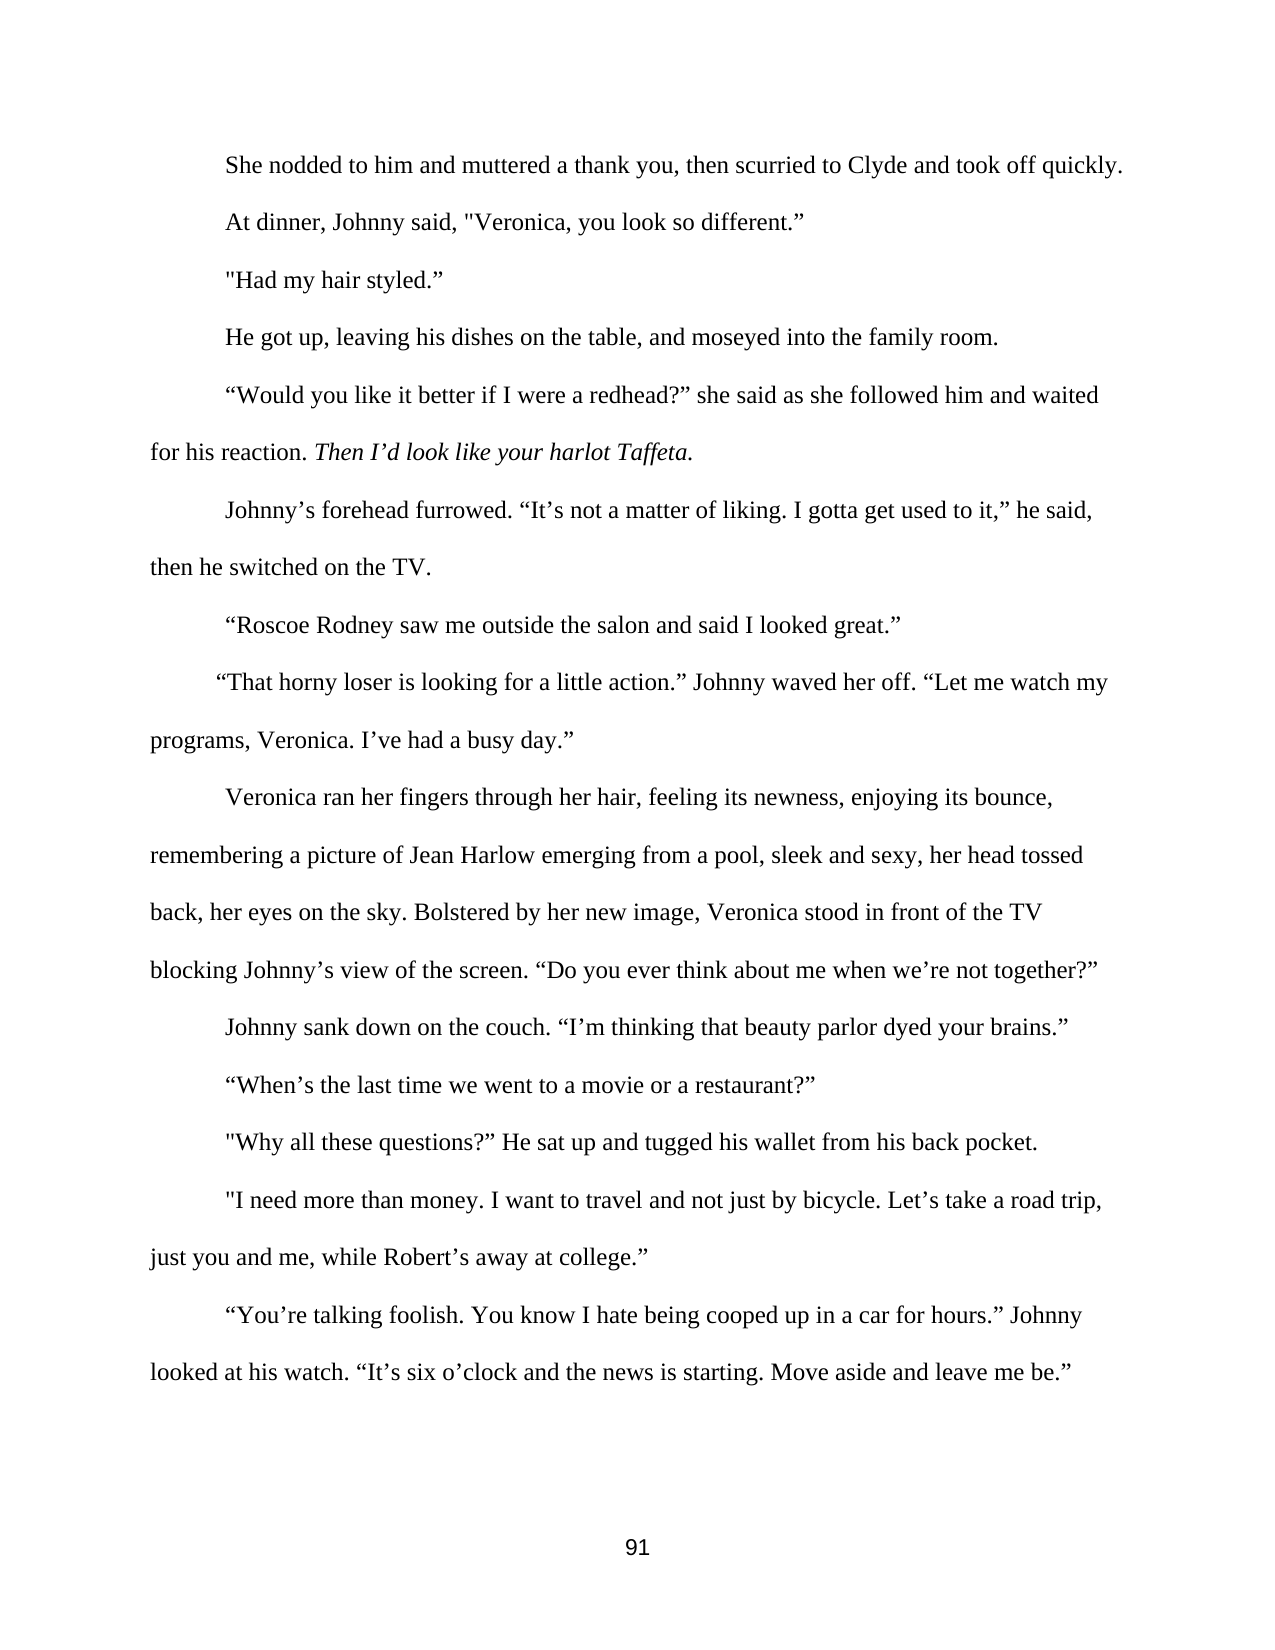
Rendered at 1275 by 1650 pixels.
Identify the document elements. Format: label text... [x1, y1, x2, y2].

text “You’re talking foolish. You know I hate being cooped up in a car for hours.” Johnny looked at his watch. “It’s six o’clock and the news is starting. Move aside and leave me be.” [150, 1300, 1125, 1386]
text "Why all these questions?” He sat up and tugged his wallet from his back pocket. [150, 1127, 1125, 1156]
text He got up, leaving his dishes on the table, and moseyed into the family room. [150, 322, 1125, 351]
text "I need more than money. I want to travel and not just by bicycle. Let’s take a road trip, just you and me, while Robert’s away at college.” [150, 1185, 1125, 1271]
text At dinner, Johnny said, "Veronica, you look so different.” [150, 207, 1125, 236]
text Veronica ran her fingers through her hair, feeling its newness, enjoying its bounce, remembering a picture of Jean Harlow emerging from a pool, sleek and sexy, her head tossed back, her eyes on the sky. Bolstered by her new image, Veronica stood in front of the TV blocking Johnny’s view of the screen. “Do you ever think about me when we’re not together?” [150, 782, 1125, 984]
text "Had my hair styled.” [150, 265, 1125, 294]
text Johnny sank down on the couch. “I’m thinking that beauty parlor dyed your brains.” [150, 1012, 1125, 1041]
text “That horny loser is looking for a little action.” Johnny waved her off. “Let me watch my programs, Veronica. I’ve had a busy day.” [150, 667, 1125, 754]
text “Roscoe Rodney saw me outside the salon and said I looked great.” [150, 610, 1125, 639]
text “When’s the last time we went to a movie or a restaurant?” [150, 1070, 1125, 1099]
text Johnny’s forehead furrowed. “It’s not a matter of liking. I gotta get used to it,” he said, then he switched on the TV. [150, 495, 1125, 581]
text She nodded to him and muttered a thank you, then scurried to Clyde and took off quickly. [150, 150, 1125, 179]
text “Would you like it better if I were a redhead?” she said as she followed him and waited for his reaction. Then I’d look like your harlot Taffeta. [150, 380, 1125, 466]
